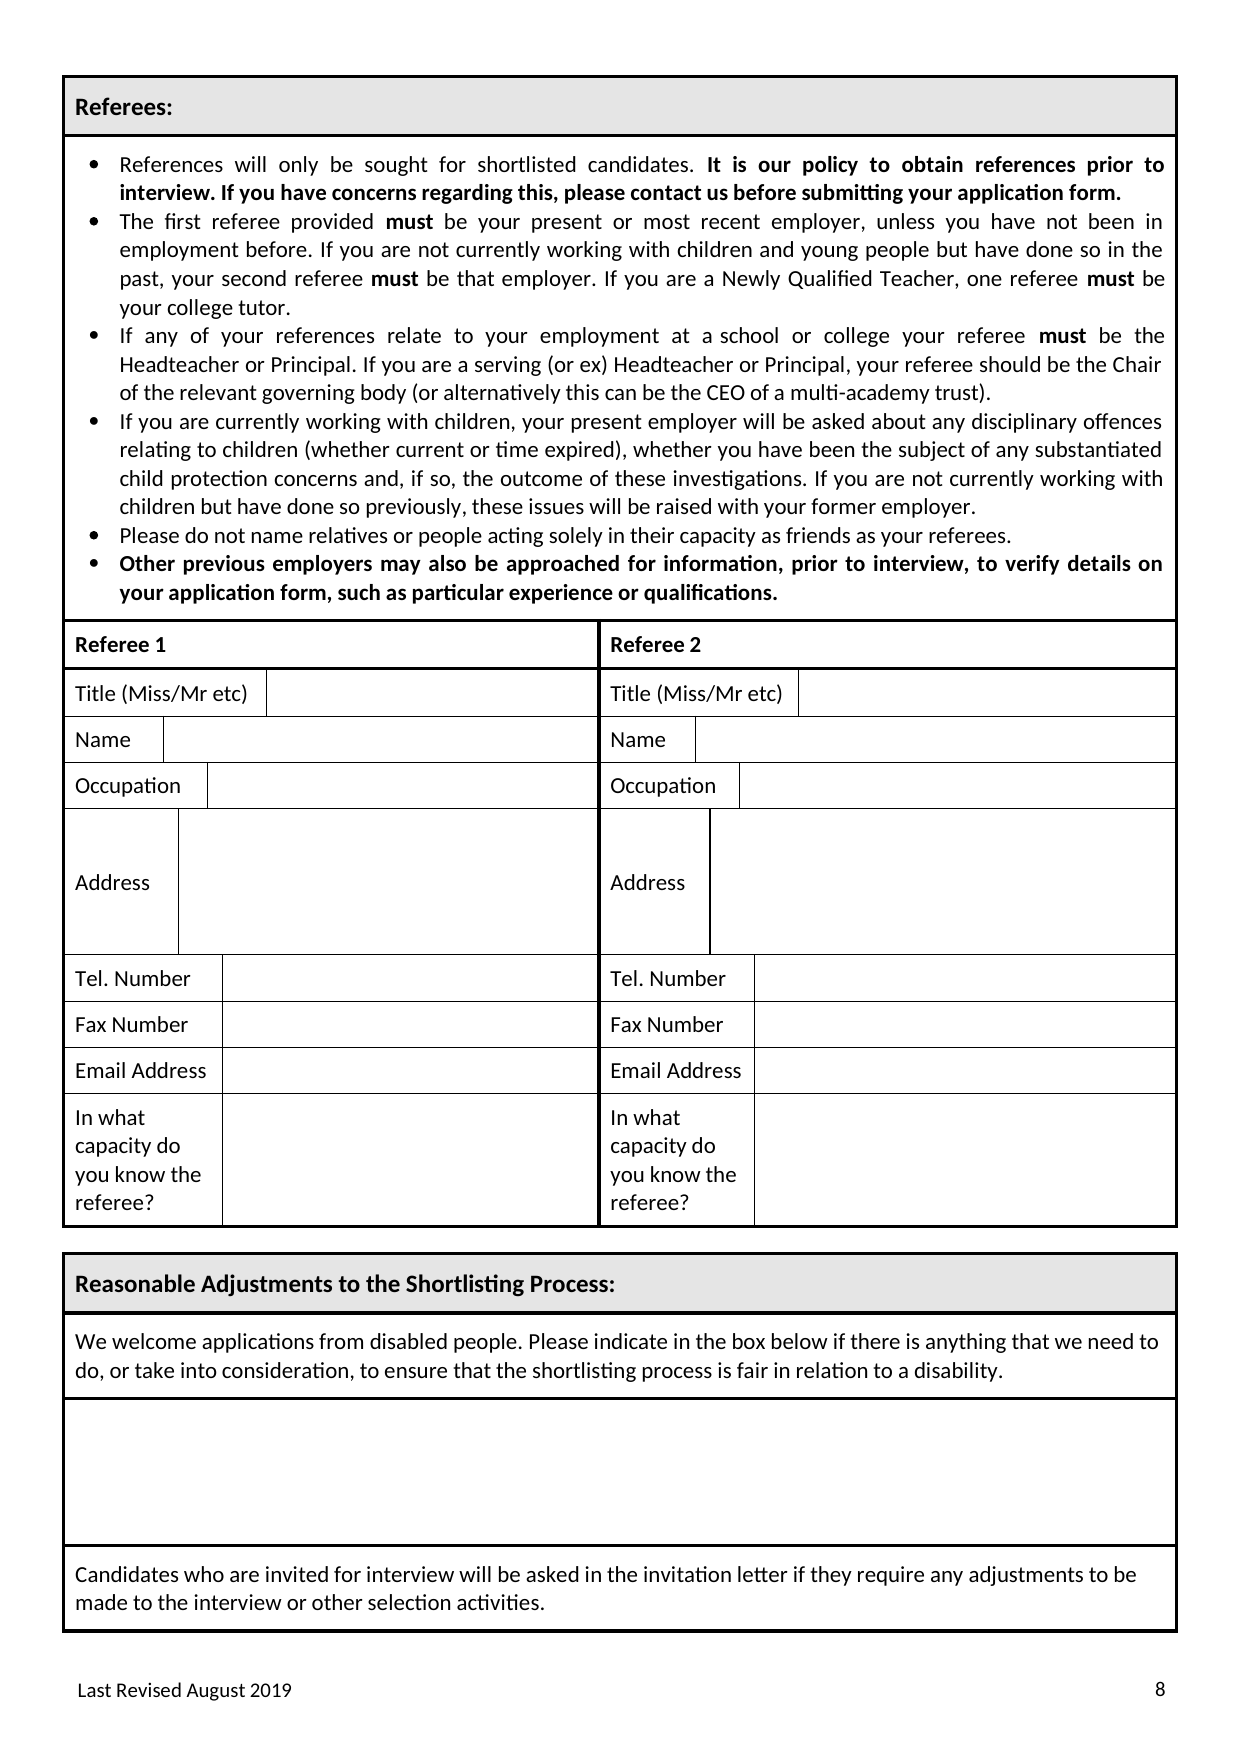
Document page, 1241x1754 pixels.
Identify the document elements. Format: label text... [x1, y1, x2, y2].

table_cell Referee 1 [65, 622, 597, 667]
table_cell [755, 1048, 1175, 1093]
table_cell [223, 1094, 597, 1225]
table_cell Title (Miss/Mr etc) [65, 670, 266, 716]
table_cell We welcome applications from disabled people. Please indicate in the box below if there is anything that we need to do, or take into consideration, to ensure that the shortlisting process is fair in relation to a disability. [65, 1315, 1175, 1397]
table_cell Candidates who are invited for interview will be asked in the invitation letter if they require any adjustments to be made to the interview or other selection activities. [65, 1547, 1175, 1629]
table_cell Tel. Number [601, 955, 754, 1001]
table_cell Email Address [65, 1048, 222, 1093]
table_cell [711, 809, 1175, 954]
table_cell [267, 670, 597, 716]
table_cell Occupation [65, 763, 207, 808]
table_cell Address [65, 809, 178, 954]
table_cell [65, 1400, 1175, 1544]
table_cell Tel. Number [65, 955, 222, 1001]
table_cell [755, 1002, 1175, 1047]
table_header Reasonable Adjustments to the Shortlisting Process: [65, 1255, 1175, 1311]
table_cell [696, 717, 1175, 762]
table_cell [740, 763, 1175, 808]
table_cell [208, 763, 597, 808]
table_cell Title (Miss/Mr etc) [601, 670, 798, 716]
table_cell Email Address [601, 1048, 754, 1093]
table_cell [799, 670, 1175, 716]
table_cell Name [601, 717, 695, 762]
table_cell [755, 1094, 1175, 1225]
table_cell Referees: [65, 78, 1175, 134]
table_cell Occupation [601, 763, 739, 808]
table_cell [164, 717, 597, 762]
table_cell References will only be sought for shortlisted candidates. It is our policy to obtain references prior to interview. If you have concerns regarding this, please contact us before submitting your application form. The first referee provided must be your present or most recent employer, unless you have not been in employment before. If you are not currently working with children and young people but have done so in the past, your second referee must be that employer. If you are a Newly Qualified Teacher, one referee must be your college tutor. If any of your references relate to your employment at a school or college your referee must be the Headteacher or Principal. If you are a serving (or ex) Headteacher or Principal, your referee should be the Chair of the relevant governing body (or alternatively this can be the CEO of a multi-academy trust). If you are currently working with children, your present employer will be asked about any disciplinary offences relating to children (whether current or time expired), whether you have been the subject of any substantiated child protection concerns and, if so, the outcome of these investigations. If you are not currently working with children but have done so previously, these issues will be raised with your former employer. Please do not name relatives or people acting solely in their capacity as friends as your referees. Other previous employers may also be approached for information, prior to interview, to verify details on your application form, such as particular experience or qualifications. [65, 137, 1175, 619]
table_cell In what capacity do you know the referee? [65, 1094, 222, 1225]
table_cell Address [601, 809, 709, 954]
table_cell [755, 955, 1175, 1001]
table_cell Referee 2 [601, 622, 1175, 667]
table_cell Fax Number [601, 1002, 754, 1047]
table_cell In what capacity do you know the referee? [601, 1094, 754, 1225]
table_cell Name [65, 717, 163, 762]
table_cell [179, 809, 597, 954]
table_cell [223, 955, 597, 1001]
table_cell [223, 1048, 597, 1093]
table_cell Fax Number [65, 1002, 222, 1047]
table_cell [223, 1002, 597, 1047]
